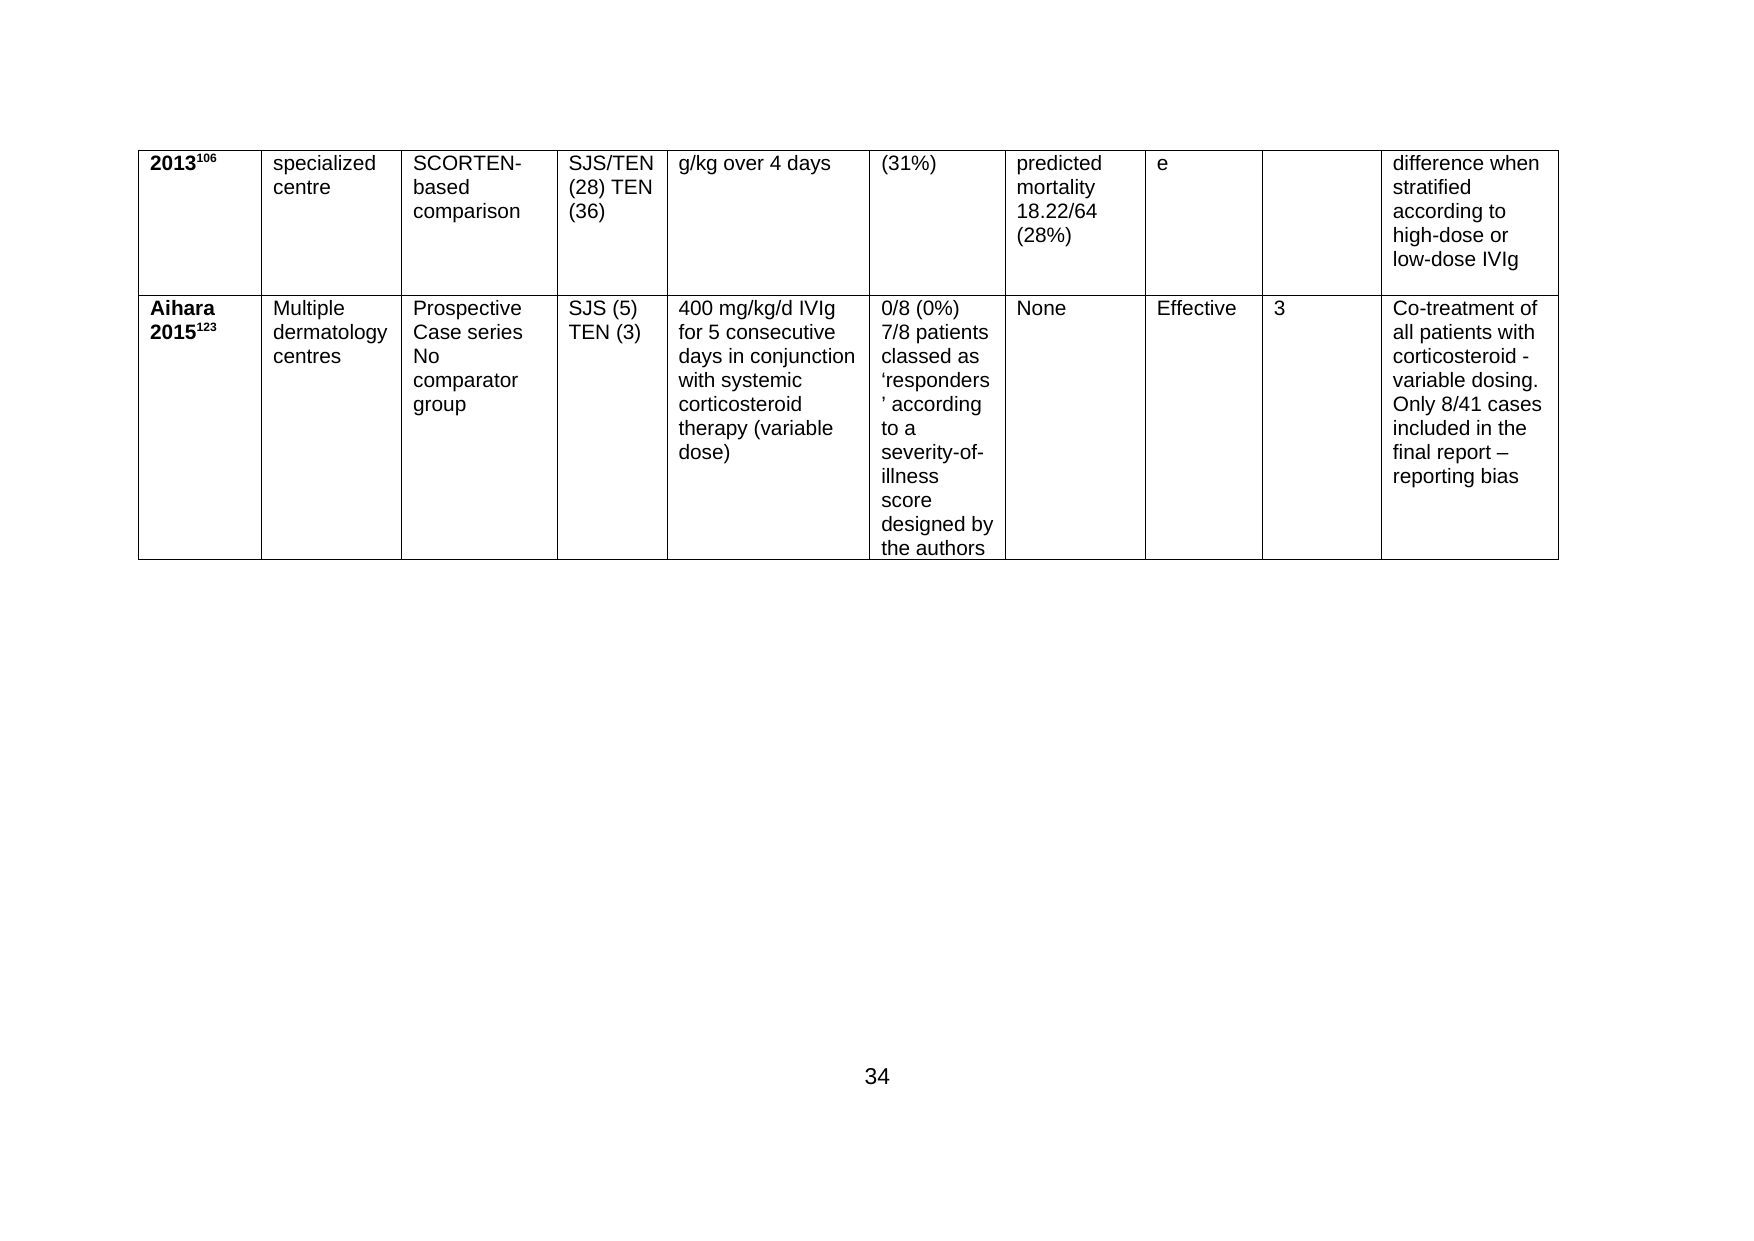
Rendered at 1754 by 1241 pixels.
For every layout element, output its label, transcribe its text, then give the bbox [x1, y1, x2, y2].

table_cell 400 mg/kg/d IVIg for 5 consecutive days in conjunction with systemic corticosteroid therapy (variable dose) [668, 296, 869, 559]
table_cell Ineffective [1146, 151, 1262, 295]
table_cell Effective [1146, 296, 1262, 559]
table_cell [262, 151, 401, 295]
table_cell Multiple dermatology centres [262, 296, 401, 559]
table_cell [1382, 151, 1558, 295]
table_cell 20/64 (31%) [870, 151, 1005, 295]
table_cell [668, 151, 869, 295]
table_cell Co-treatment of all patients with corticosteroid - variable dosing. Only 8/41 cases included in the final report – reporting bias [1382, 296, 1558, 559]
table_cell None [1006, 296, 1145, 559]
table_cell Aihara 2015123 [139, 296, 261, 559]
table_cell Lee 2013106 [139, 151, 261, 295]
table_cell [402, 151, 557, 295]
table_cell 0/8 (0%) 7/8 patients classed as ‘responders’ according to a severity-of-illness score designed by the authors [870, 296, 1005, 559]
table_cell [558, 151, 667, 295]
table_cell 2- [1263, 151, 1381, 295]
table_cell SJS (5) TEN (3) [558, 296, 667, 559]
table_cell Prospective Case series No comparator group [402, 296, 557, 559]
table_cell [1006, 151, 1145, 295]
table_cell 3 [1263, 296, 1381, 559]
